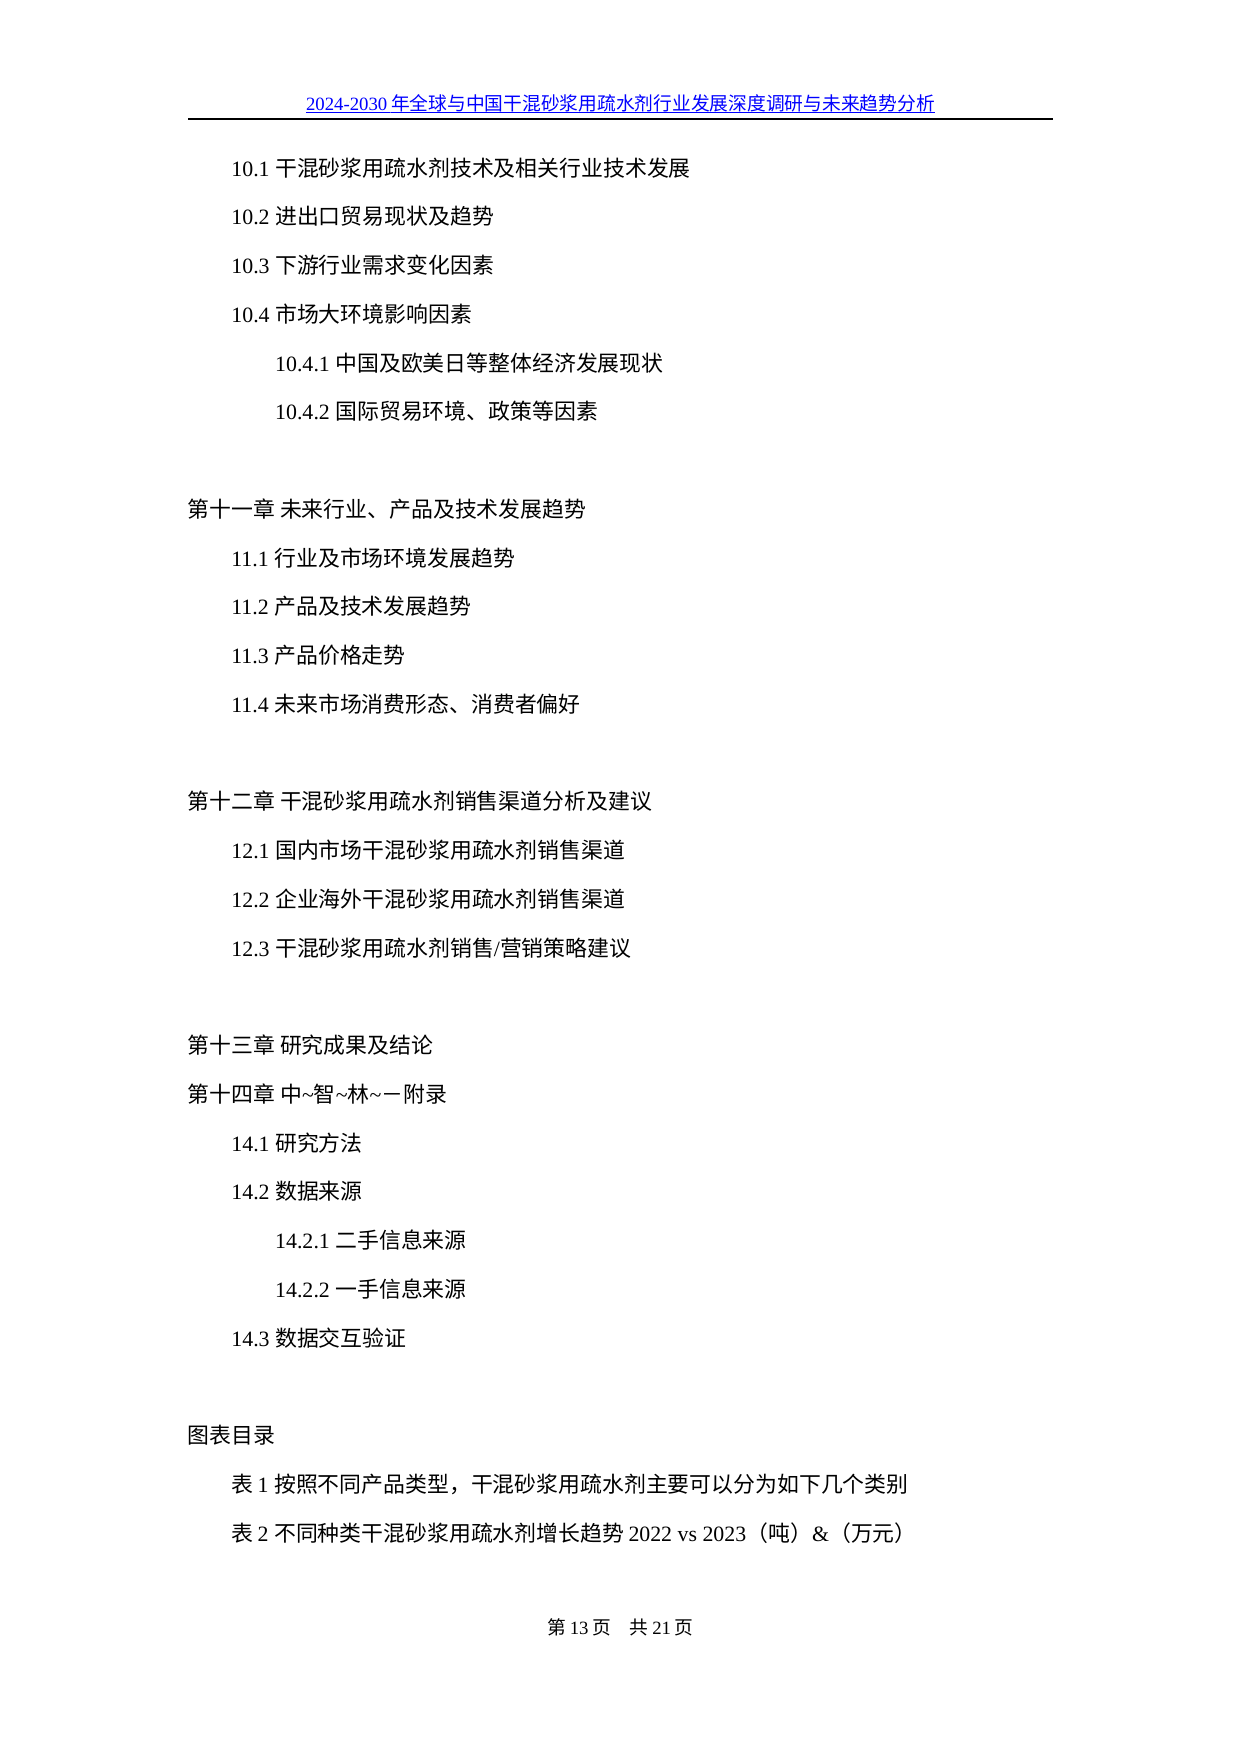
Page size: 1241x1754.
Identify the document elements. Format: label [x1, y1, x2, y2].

text [187, 150, 1053, 1548]
